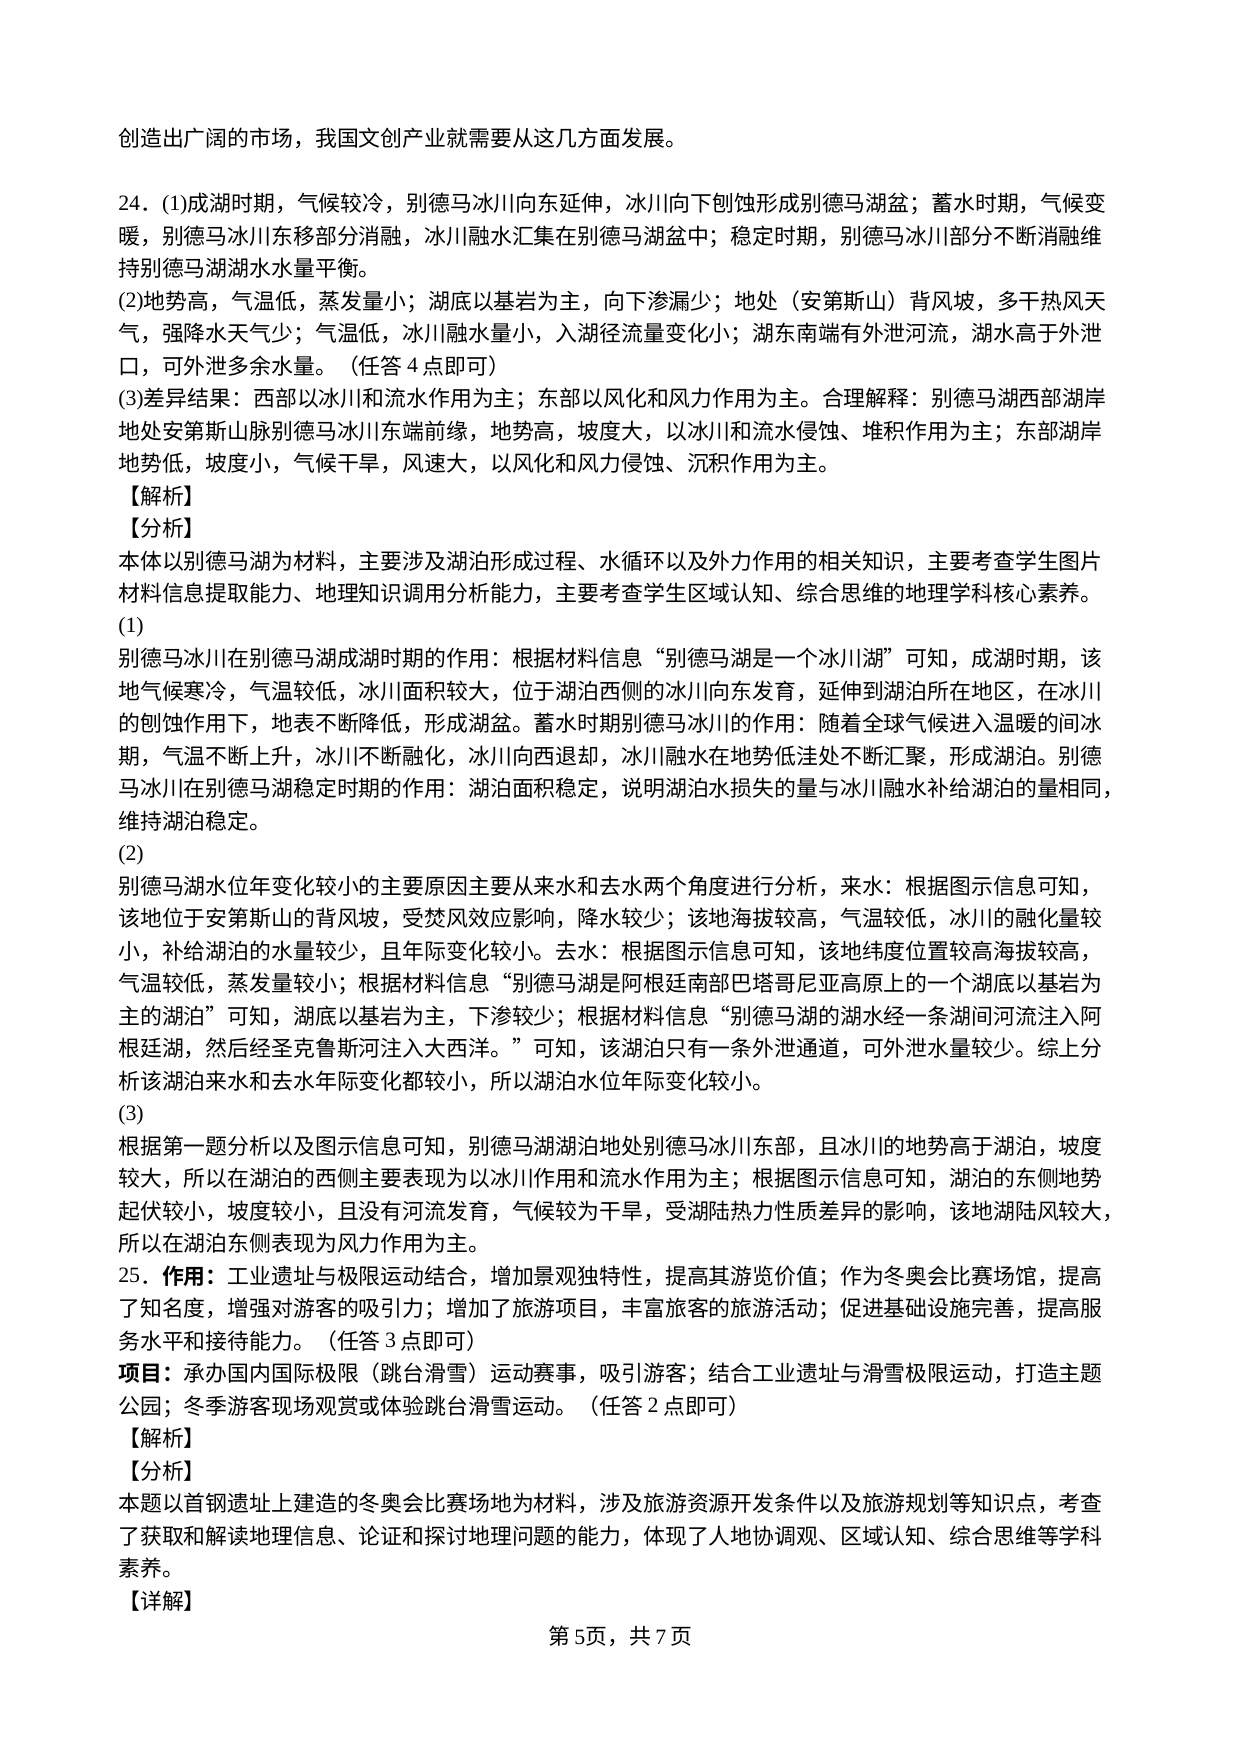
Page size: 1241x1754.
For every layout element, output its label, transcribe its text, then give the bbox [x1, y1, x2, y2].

text (2)地势高，气温低，蒸发量小；湖底以基岩为主，向下渗漏少；地处（安第斯山）背风坡，多干热风天气，强降水天气少；气温低，冰川融水量小，入湖径流量变化小；湖东南端有外泄河流，湖水高于外泄口，可外泄多余水量。（任答4点即可） [118, 283, 1122, 381]
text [118, 121, 1122, 153]
text 25．作用：工业遗址与极限运动结合，增加景观独特性，提高其游览价值；作为冬奥会比赛场馆，提高了知名度，增强对游客的吸引力；增加了旅游项目，丰富旅客的旅游活动；促进基础设施完善，提高服务水平和接待能力。（任答3点即可） [118, 1258, 1122, 1356]
text 别德马湖水位年变化较小的主要原因主要从来水和去水两个角度进行分析，来水：根据图示信息可知，该地位于安第斯山的背风坡，受焚风效应影响，降水较少；该地海拔较高，气温较低，冰川的融化量较小，补给湖泊的水量较少，且年际变化较小。去水：根据图示信息可知，该地纬度位置较高海拔较高，气温较低，蒸发量较小；根据材料信息“别德马湖是阿根廷南部巴塔哥尼亚高原上的一个湖底以基岩为主的湖泊”可知，湖底以基岩为主，下渗较少；根据材料信息“别德马湖的湖水经一条湖间河流注入阿根廷湖，然后经圣克鲁斯河注入大西洋。”可知，该湖泊只有一条外泄通道，可外泄水量较少。综上分析该湖泊来水和去水年际变化都较小，所以湖泊水位年际变化较小。 [118, 868, 1122, 1096]
text 【分析】 [118, 511, 1122, 543]
text 别德马冰川在别德马湖成湖时期的作用：根据材料信息“别德马湖是一个冰川湖”可知，成湖时期，该地气候寒冷，气温较低，冰川面积较大，位于湖泊西侧的冰川向东发育，延伸到湖泊所在地区，在冰川的刨蚀作用下，地表不断降低，形成湖盆。蓄水时期别德马冰川的作用：随着全球气候进入温暖的间冰期，气温不断上升，冰川不断融化，冰川向西退却，冰川融水在地势低洼处不断汇聚，形成湖泊。别德马冰川在别德马湖稳定时期的作用：湖泊面积稳定，说明湖泊水损失的量与冰川融水补给湖泊的量相同，维持湖泊稳定。 [118, 641, 1122, 836]
text 【分析】 [118, 1453, 1122, 1486]
text 24．(1)成湖时期，气候较冷，别德马冰川向东延伸，冰川向下刨蚀形成别德马湖盆；蓄水时期，气候变暖，别德马冰川东移部分消融，冰川融水汇集在别德马湖盆中；稳定时期，别德马冰川部分不断消融维持别德马湖湖水水量平衡。 [118, 186, 1122, 283]
text 【解析】 [118, 1421, 1122, 1453]
text (2) [118, 836, 1122, 868]
text 【详解】 [118, 1583, 1122, 1616]
text 【解析】 [118, 478, 1122, 511]
text (3)差异结果：西部以冰川和流水作用为主；东部以风化和风力作用为主。合理解释：别德马湖西部湖岸地处安第斯山脉别德马冰川东端前缘，地势高，坡度大，以冰川和流水侵蚀、堆积作用为主；东部湖岸地势低，坡度小，气候干旱，风速大，以风化和风力侵蚀、沉积作用为主。 [118, 381, 1122, 478]
text 本题以首钢遗址上建造的冬奥会比赛场地为材料，涉及旅游资源开发条件以及旅游规划等知识点，考查了获取和解读地理信息、论证和探讨地理问题的能力，体现了人地协调观、区域认知、综合思维等学科素养。 [118, 1486, 1122, 1583]
text 根据第一题分析以及图示信息可知，别德马湖湖泊地处别德马冰川东部，且冰川的地势高于湖泊，坡度较大，所以在湖泊的西侧主要表现为以冰川作用和流水作用为主；根据图示信息可知，湖泊的东侧地势起伏较小，坡度较小，且没有河流发育，气候较为干旱，受湖陆热力性质差异的影响，该地湖陆风较大，所以在湖泊东侧表现为风力作用为主。 [118, 1128, 1122, 1258]
text (1) [118, 608, 1122, 641]
text 项目：承办国内国际极限（跳台滑雪）运动赛事，吸引游客；结合工业遗址与滑雪极限运动，打造主题公园；冬季游客现场观赏或体验跳台滑雪运动。（任答2点即可） [118, 1356, 1122, 1421]
text 本体以别德马湖为材料，主要涉及湖泊形成过程、水循环以及外力作用的相关知识，主要考查学生图片材料信息提取能力、地理知识调用分析能力，主要考查学生区域认知、综合思维的地理学科核心素养。 [118, 543, 1122, 608]
text (3) [118, 1096, 1122, 1128]
